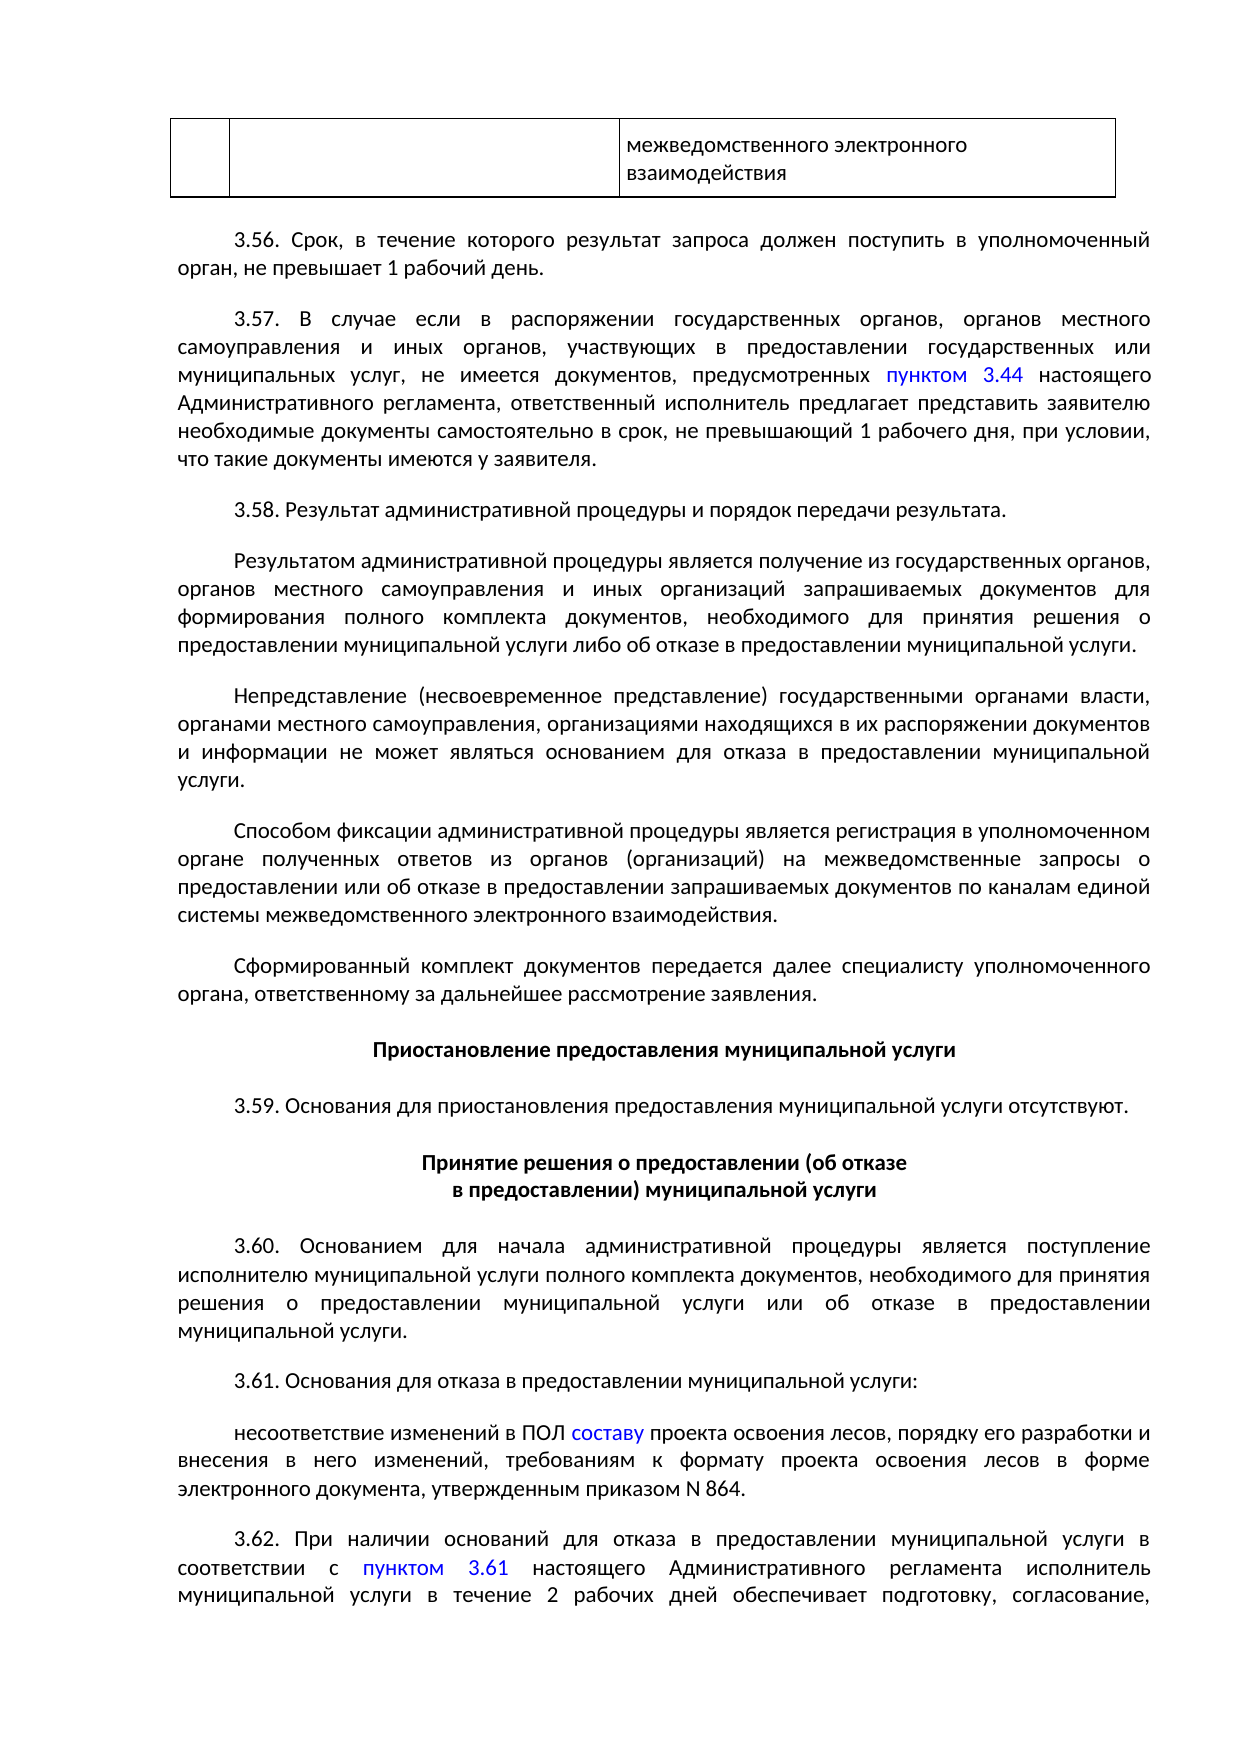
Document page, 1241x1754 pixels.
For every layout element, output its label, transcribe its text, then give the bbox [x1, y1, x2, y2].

text Способом фиксации административной процедуры является регистрация в уполномоченном органе полученных ответов из органов (организаций) на межведомственные запросы о предоставлении или об отказе в предоставлении запрашиваемых документов по каналам единой системы межведомственного электронного взаимодействия. [177, 816, 1152, 928]
text 3.61. Основания для отказа в предоставлении муниципальной услуги: [177, 1367, 1152, 1395]
title Принятие решения о предоставлении (об отказе [177, 1148, 1152, 1176]
text Непредставление (несвоевременное представление) государственными органами власти, органами местного самоуправления, организациями находящихся в их распоряжении документов и информации не может являться основанием для отказа в предоставлении муниципальной услуги. [177, 681, 1152, 793]
title Приостановление предоставления муниципальной услуги [177, 1036, 1152, 1063]
title в предоставлении) муниципальной услуги [177, 1176, 1152, 1204]
text 3.57. В случае если в распоряжении государственных органов, органов местного самоуправления и иных органов, участвующих в предоставлении государственных или муниципальных услуг, не имеется документов, предусмотренных пунктом 3.44 настоящего Административного регламента, ответственный исполнитель предлагает представить заявителю необходимые документы самостоятельно в срок, не превышающий 1 рабочего дня, при условии, что такие документы имеются у заявителя. [177, 304, 1152, 473]
text Результатом административной процедуры является получение из государственных органов, органов местного самоуправления и иных организаций запрашиваемых документов для формирования полного комплекта документов, необходимого для принятия решения о предоставлении муниципальной услуги либо об отказе в предоставлении муниципальной услуги. [177, 546, 1152, 658]
text Сформированный комплект документов передается далее специалисту уполномоченного органа, ответственному за дальнейшее рассмотрение заявления. [177, 951, 1152, 1007]
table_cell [620, 119, 1115, 196]
text 3.59. Основания для приостановления предоставления муниципальной услуги отсутствуют. [177, 1092, 1152, 1119]
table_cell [230, 119, 619, 196]
text 3.58. Результат административной процедуры и порядок передачи результата. [177, 496, 1152, 523]
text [177, 1524, 1152, 1609]
table_cell 3 [171, 119, 229, 196]
text 3.56. Срок, в течение которого результат запроса должен поступить в уполномоченный орган, не превышает 1 рабочий день. [177, 226, 1152, 282]
text 3.60. Основанием для начала административной процедуры является поступление исполнителю муниципальной услуги полного комплекта документов, необходимого для принятия решения о предоставлении муниципальной услуги или об отказе в предоставлении муниципальной услуги. [177, 1232, 1152, 1344]
text несоответствие изменений в ПОЛ составу проекта освоения лесов, порядку его разработки и внесения в него изменений, требованиям к формату проекта освоения лесов в форме электронного документа, утвержденным приказом N 864. [177, 1418, 1152, 1502]
